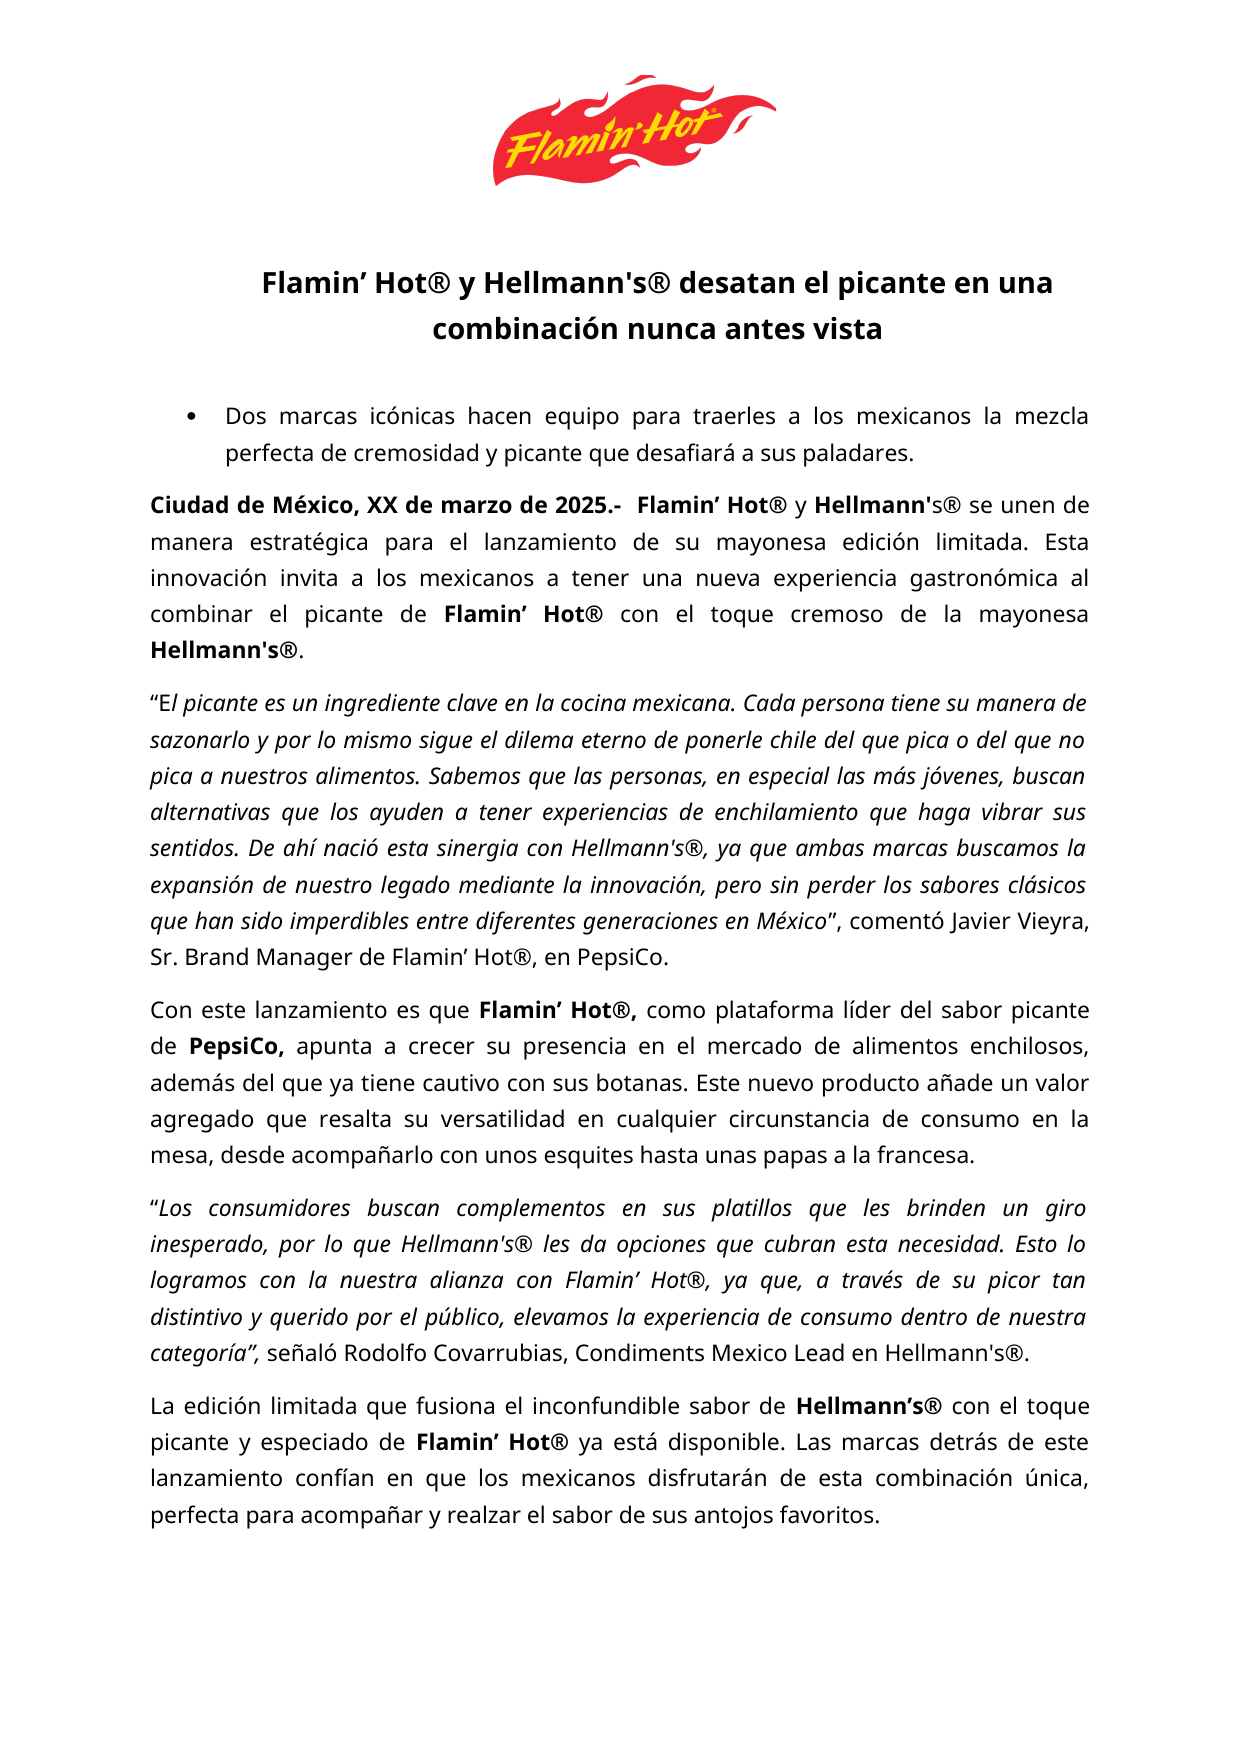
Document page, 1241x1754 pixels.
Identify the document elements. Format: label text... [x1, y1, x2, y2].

text Ciudad de México, XX de marzo de 2025.- Flamin’ Hot® y Hellmann's® se unen de manera estratégica para el lanzamiento de su mayonesa edición limitada. Esta innovación invita a los mexicanos a tener una nueva experiencia gastronómica al combinar el picante de Flamin’ Hot® con el toque cremoso de la mayonesa Hellmann's®. [150, 489, 1090, 666]
list Dos marcas icónicas hacen equipo para traerles a los mexicanos la mezcla perfecta de cremosidad y picante que desafiará a sus paladares. [187, 400, 1090, 468]
text Con este lanzamiento es que Flamin’ Hot®, como plataforma líder del sabor picante de PepsiCo, apunta a crecer su presencia en el mercado de alimentos enchilosos, además del que ya tiene cautivo con sus botanas. Este nuevo producto añade un valor agregado que resalta su versatilidad en cualquier circunstancia de consumo en la mesa, desde acompañarlo con unos esquites hasta unas papas a la francesa. [150, 994, 1090, 1170]
text “Los consumidores buscan complementos en sus platillos que les brinden un giro inesperado, por lo que Hellmann's® les da opciones que cubran esta necesidad. Esto lo logramos con la nuestra alianza con Flamin’ Hot®, ya que, a través de su picor tan distintivo y querido por el público, elevamos la experiencia de consumo dentro de nuestra categoría”, señaló Rodolfo Covarrubias, Condiments Mexico Lead en Hellmann's®. [150, 1192, 1090, 1368]
text La edición limitada que fusiona el inconfundible sabor de Hellmann’s® con el toque picante y especiado de Flamin’ Hot® ya está disponible. Las marcas detrás de este lanzamiento confían en que los mexicanos disfrutarán de esta combinación única, perfecta para acompañar y realzar el sabor de sus antojos favoritos. [150, 1390, 1090, 1530]
list Flamin’ Hot® y Hellmann's® desatan el picante en una combinación nunca antes vista [225, 262, 1090, 348]
text “El picante es un ingrediente clave en la cocina mexicana. Cada persona tiene su manera de sazonarlo y por lo mismo sigue el dilema eterno de ponerle chile del que pica o del que no pica a nuestros alimentos. Sabemos que las personas, en especial las más jóvenes, buscan alternativas que los ayuden a tener experiencias de enchilamiento que haga vibrar sus sentidos. De ahí nació esta sinergia con Hellmann's®, ya que ambas marcas buscamos la expansión de nuestro legado mediante la innovación, pero sin perder los sabores clásicos que han sido imperdibles entre diferentes generaciones en México”, comentó Javier Vieyra, Sr. Brand Manager de Flamin’ Hot®, en PepsiCo. [150, 687, 1090, 972]
